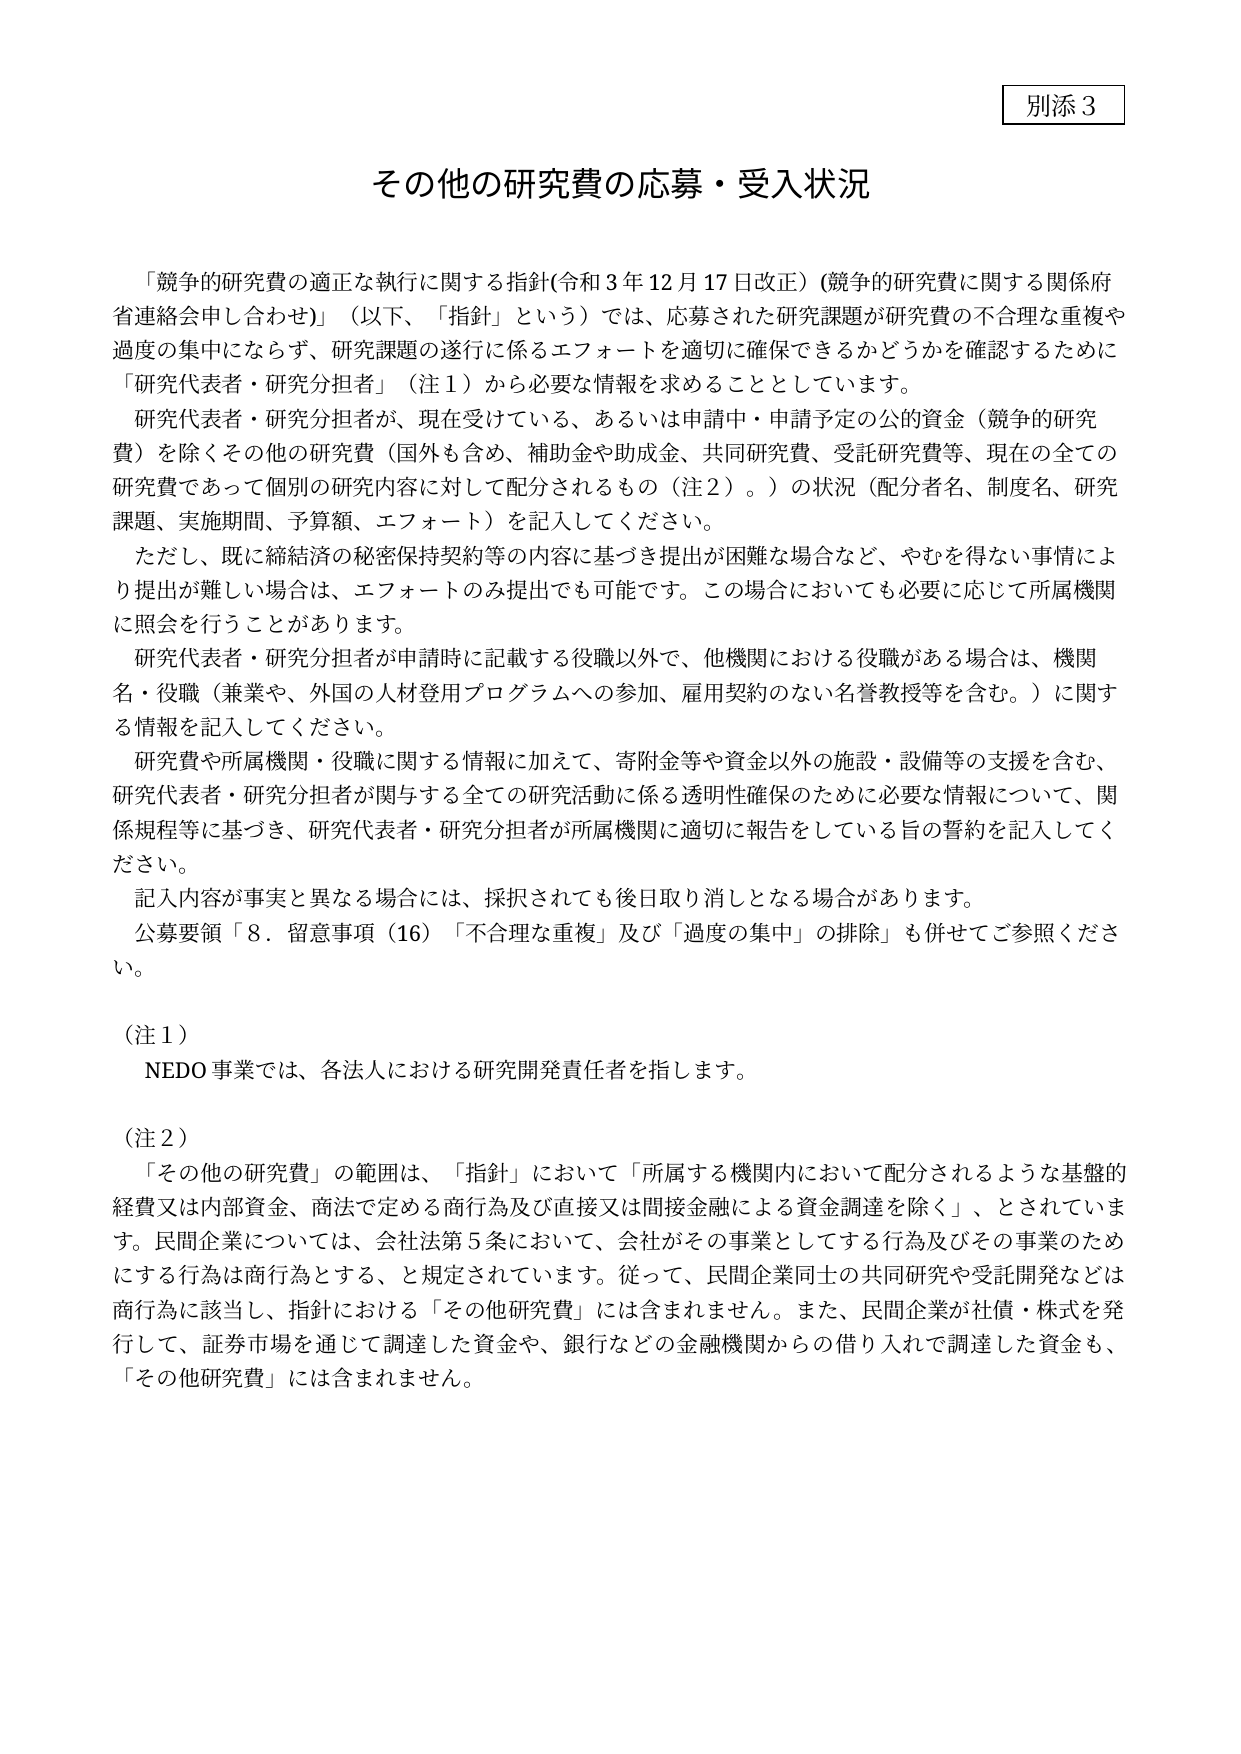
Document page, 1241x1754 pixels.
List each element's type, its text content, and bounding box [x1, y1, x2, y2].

text 研究代表者・研究分担者が申請時に記載する役職以外で、他機関における役職がある場合は、機関名・役職（兼業や、外国の人材登用プログラムへの参加、雇用契約のない名誉教授等を含む。）に関する情報を記入してください。 [112, 640, 1128, 743]
title その他の研究費の応募・受入状況 [112, 148, 1128, 217]
text （注１） [112, 1017, 1128, 1052]
text 研究代表者・研究分担者が、現在受けている、あるいは申請中・申請予定の公的資金（競争的研究費）を除くその他の研究費（国外も含め、補助金や助成金、共同研究費、受託研究費等、現在の全ての研究費であって個別の研究内容に対して配分されるもの（注２）。）の状況（配分者名、制度名、研究課題、実施期間、予算額、エフォート）を記入してください。 [112, 400, 1128, 537]
text ただし、既に締結済の秘密保持契約等の内容に基づき提出が困難な場合など、やむを得ない事情により提出が難しい場合は、エフォートのみ提出でも可能です。この場合においても必要に応じて所属機関に照会を行うことがあります。 [112, 537, 1128, 640]
text 公募要領「８．留意事項（16）「不合理な重複」及び「過度の集中」の排除」も併せてご参照ください。 [112, 914, 1128, 983]
text 記入内容が事実と異なる場合には、採択されても後日取り消しとなる場合があります。 [112, 880, 1128, 914]
text 「競争的研究費の適正な執行に関する指針(令和3年12月17日改正）(競争的研究費に関する関係府省連絡会申し合わせ)」（以下、「指針」という）では、応募された研究課題が研究費の不合理な重複や過度の集中にならず、研究課題の遂行に係るエフォートを適切に確保できるかどうかを確認するために「研究代表者・研究分担者」（注１）から必要な情報を求めることとしています。 [112, 263, 1128, 400]
text 研究費や所属機関・役職に関する情報に加えて、寄附金等や資金以外の施設・設備等の支援を含む、研究代表者・研究分担者が関与する全ての研究活動に係る透明性確保のために必要な情報について、関係規程等に基づき、研究代表者・研究分担者が所属機関に適切に報告をしている旨の誓約を記入してください。 [112, 743, 1128, 880]
text （注２） [112, 1120, 1128, 1154]
text 「その他の研究費」の範囲は、「指針」において「所属する機関内において配分されるような基盤的経費又は内部資金、商法で定める商行為及び直接又は間接金融による資金調達を除く」、とされています。民間企業については、会社法第５条において、会社がその事業としてする行為及びその事業のためにする行為は商行為とする、と規定されています。従って、民間企業同士の共同研究や受託開発などは商行為に該当し、指針における「その他研究費」には含まれません。また、民間企業が社債・株式を発行して、証券市場を通じて調達した資金や、銀行などの金融機関からの借り入れで調達した資金も、「その他研究費」には含まれません。 [112, 1154, 1128, 1394]
text NEDO事業では、各法人における研究開発責任者を指します。 [122, 1052, 1128, 1086]
